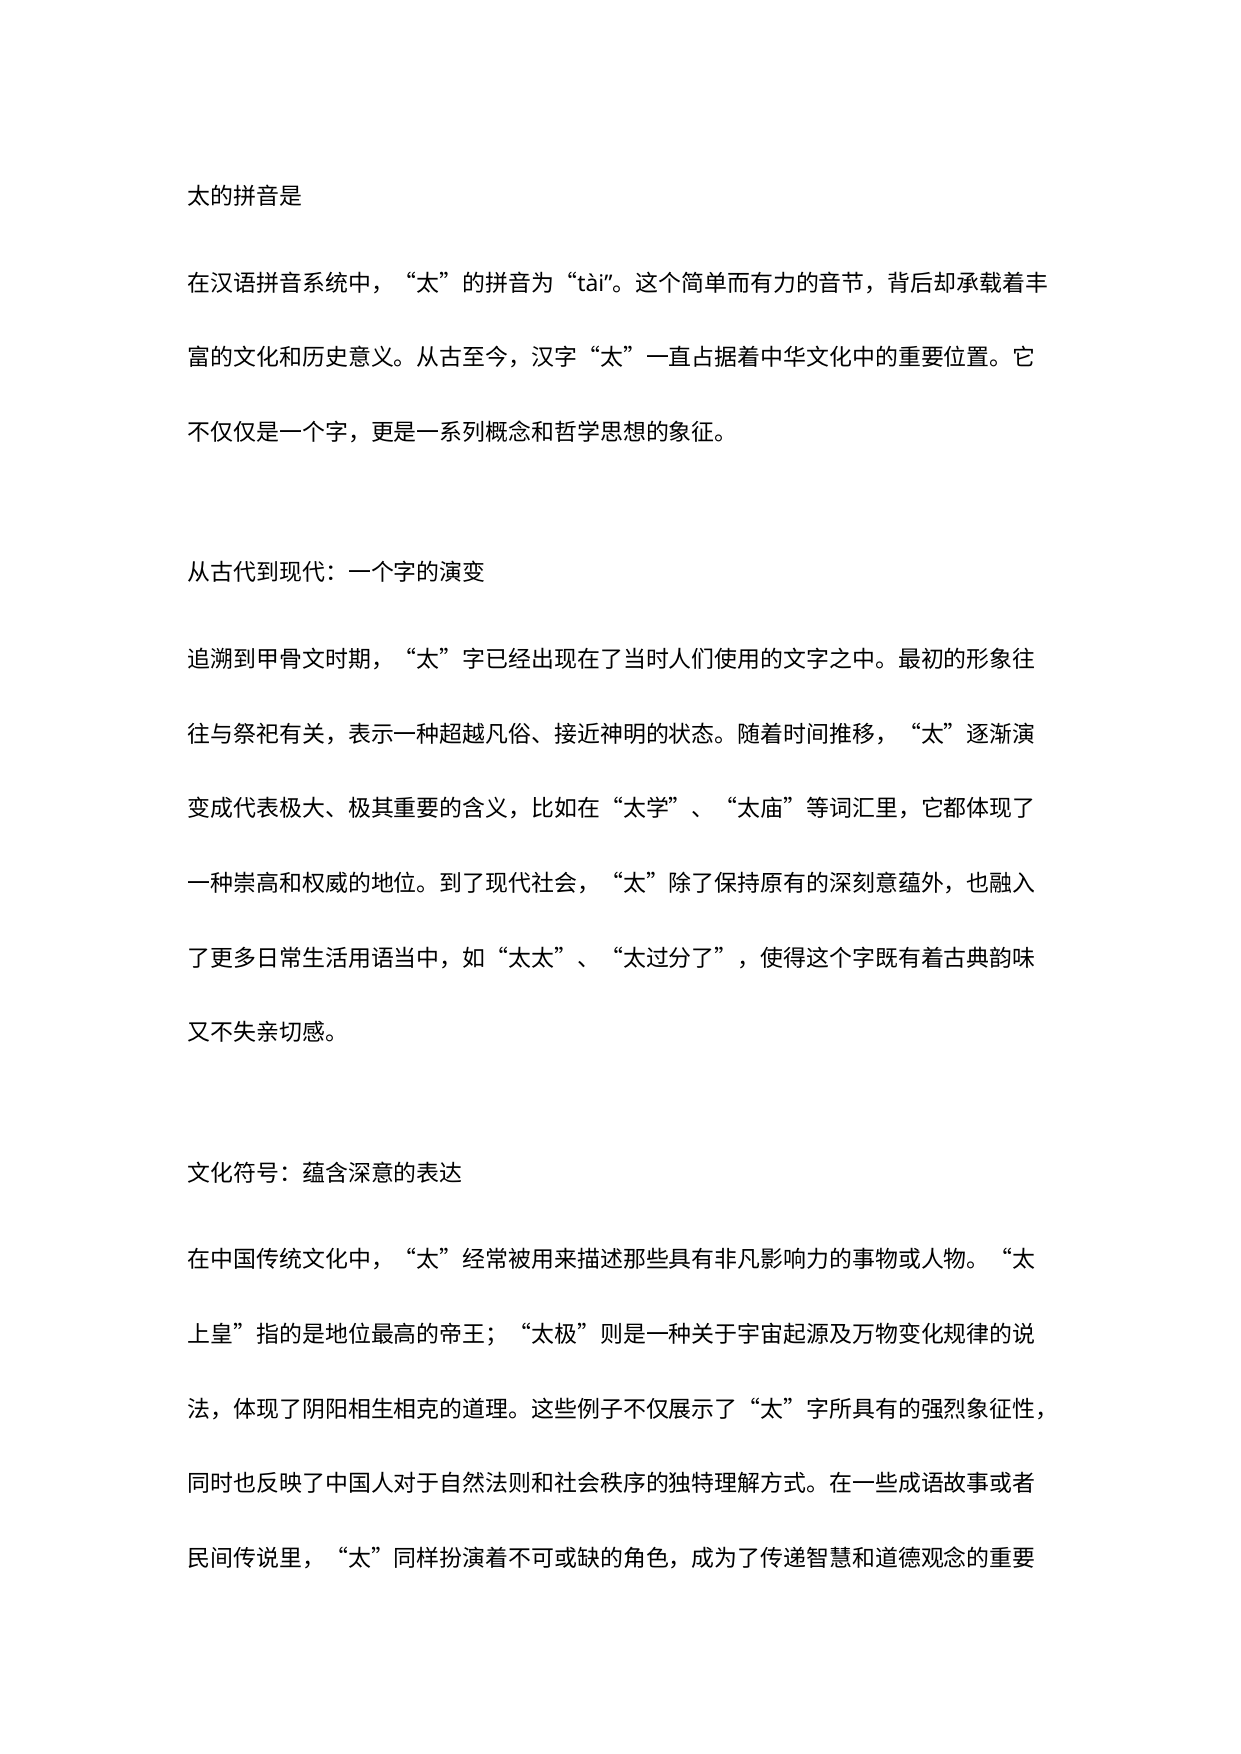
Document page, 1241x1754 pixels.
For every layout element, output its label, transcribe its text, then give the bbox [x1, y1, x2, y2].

text 在汉语拼音系统中，“太”的拼音为“tài”。这个简单而有力的音节，背后却承载着丰富的文化和历史意义。从古至今，汉字“太”一直占据着中华文化中的重要位置。它不仅仅是一个字，更是一系列概念和哲学思想的象征。 [187, 248, 1053, 463]
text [187, 1225, 1053, 1589]
text 从古代到现代：一个字的演变 [187, 538, 1053, 603]
text 太的拼音是 [187, 162, 1053, 227]
text 追溯到甲骨文时期，“太”字已经出现在了当时人们使用的文字之中。最初的形象往往与祭祀有关，表示一种超越凡俗、接近神明的状态。随着时间推移，“太”逐渐演变成代表极大、极其重要的含义，比如在“太学”、“太庙”等词汇里，它都体现了一种崇高和权威的地位。到了现代社会，“太”除了保持原有的深刻意蕴外，也融入了更多日常生活用语当中，如“太太”、“太过分了”，使得这个字既有着古典韵味又不失亲切感。 [187, 625, 1053, 1063]
text 文化符号：蕴含深意的表达 [187, 1139, 1053, 1204]
